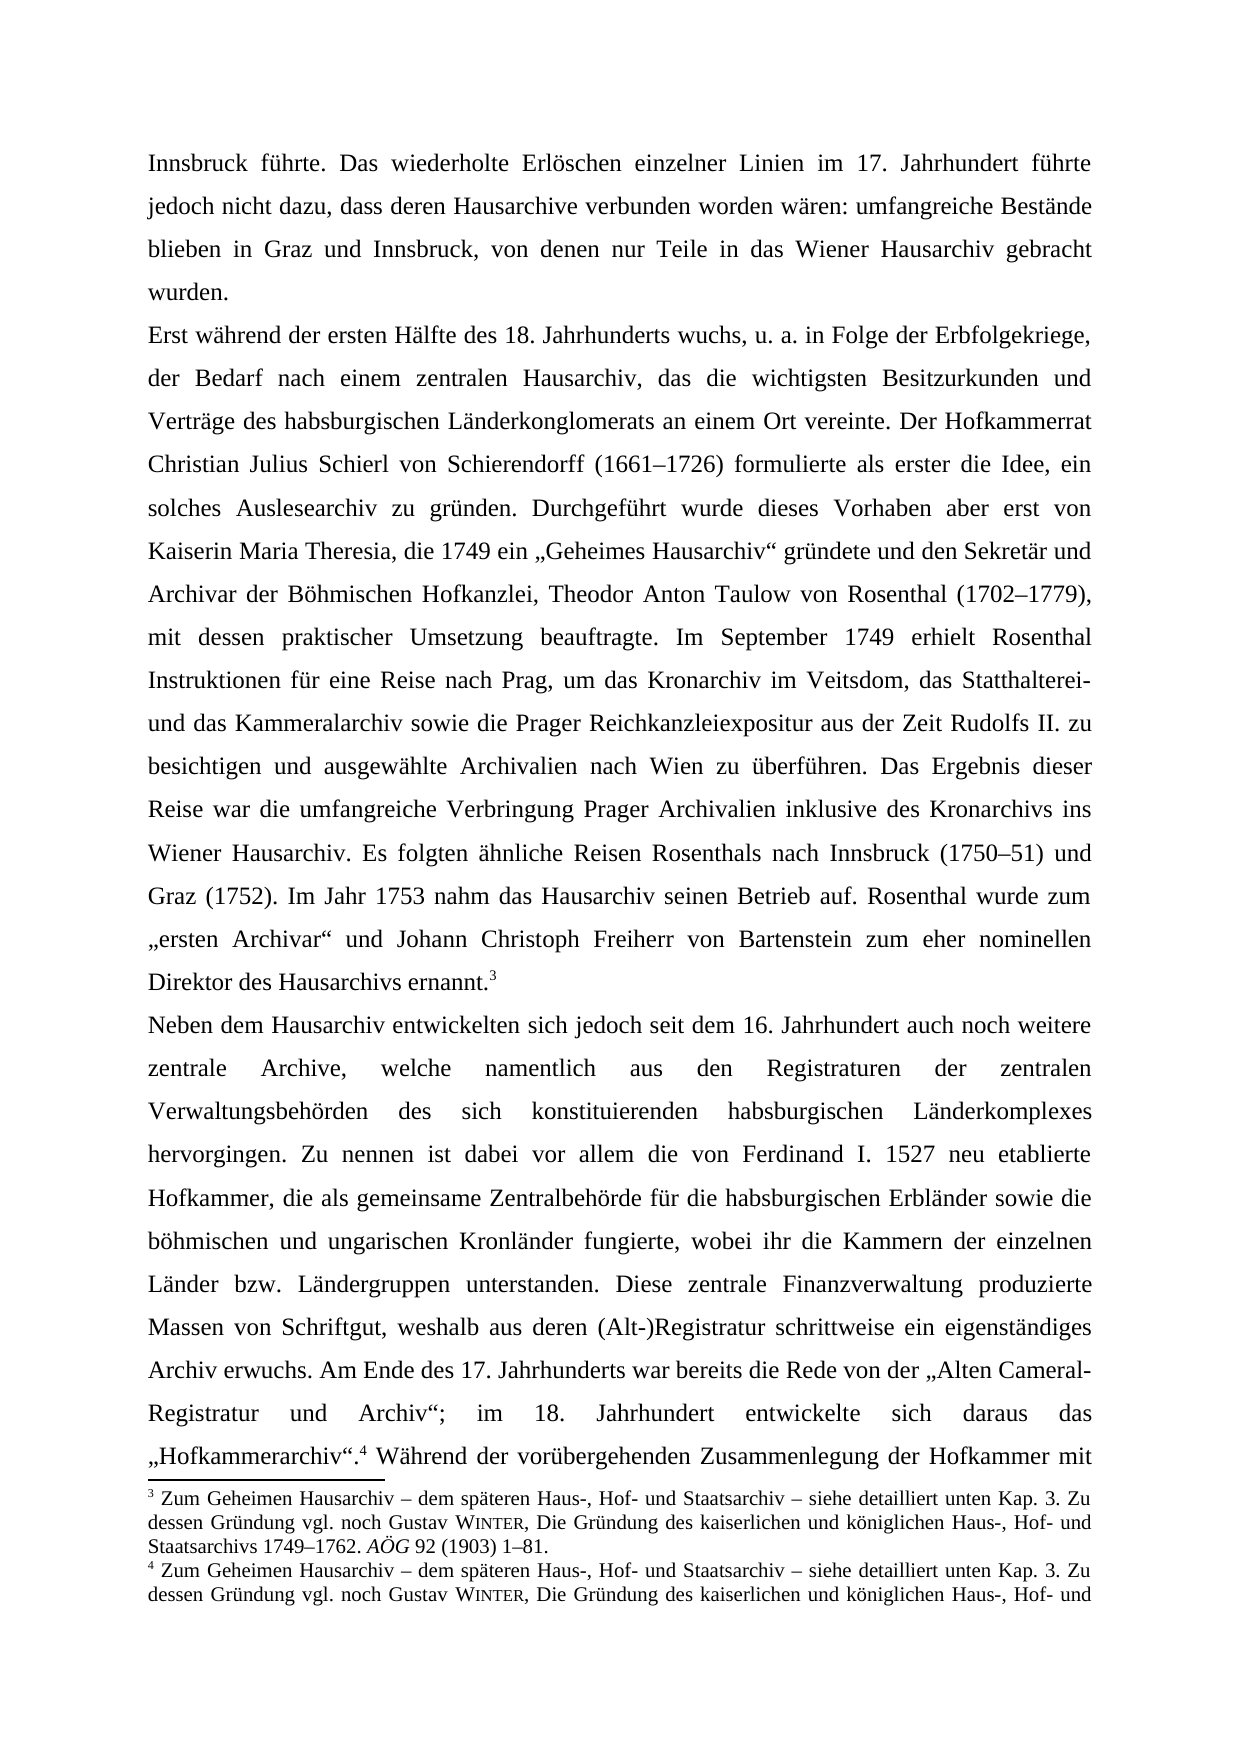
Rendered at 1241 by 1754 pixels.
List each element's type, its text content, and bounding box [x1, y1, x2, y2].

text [148, 1010, 1093, 1470]
text Erst während der ersten Hälfte des 18. Jahrhunderts wuchs, u. a. in Folge der Erbfolgekriege, der Bedarf nach einem zentralen Hausarchiv, das die wichtigsten Besitzurkunden und Verträge des habsburgischen Länderkonglomerats an einem Ort vereinte. Der Hofkammerrat Christian Julius Schierl von Schierendorff (1661–1726) formulierte als erster die Idee, ein solches Auslesearchiv zu gründen. Durchgeführt wurde dieses Vorhaben aber erst von Kaiserin Maria Theresia, die 1749 ein „Geheimes Hausarchiv“ gründete und den Sekretär und Archivar der Böhmischen Hofkanzlei, Theodor Anton Taulow von Rosenthal (1702–1779), mit dessen praktischer Umsetzung beauftragte. Im September 1749 erhielt Rosenthal Instruktionen für eine Reise nach Prag, um das Kronarchiv im Veitsdom, das Statthalterei- und das Kammeralarchiv sowie die Prager Reichkanzleiexpositur aus der Zeit Rudolfs II. zu besichtigen und ausgewählte Archivalien nach Wien zu überführen. Das Ergebnis dieser Reise war die umfangreiche Verbringung Prager Archivalien inklusive des Kronarchivs ins Wiener Hausarchiv. Es folgten ähnliche Reisen Rosenthals nach Innsbruck (1750–51) und Graz (1752). Im Jahr 1753 nahm das Hausarchiv seinen Betrieb auf. Rosenthal wurde zum „ersten Archivar“ und Johann Christoph Freiherr von Bartenstein zum eher nominellen Direktor des Hausarchivs ernannt. [148, 320, 1093, 996]
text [148, 148, 1093, 306]
